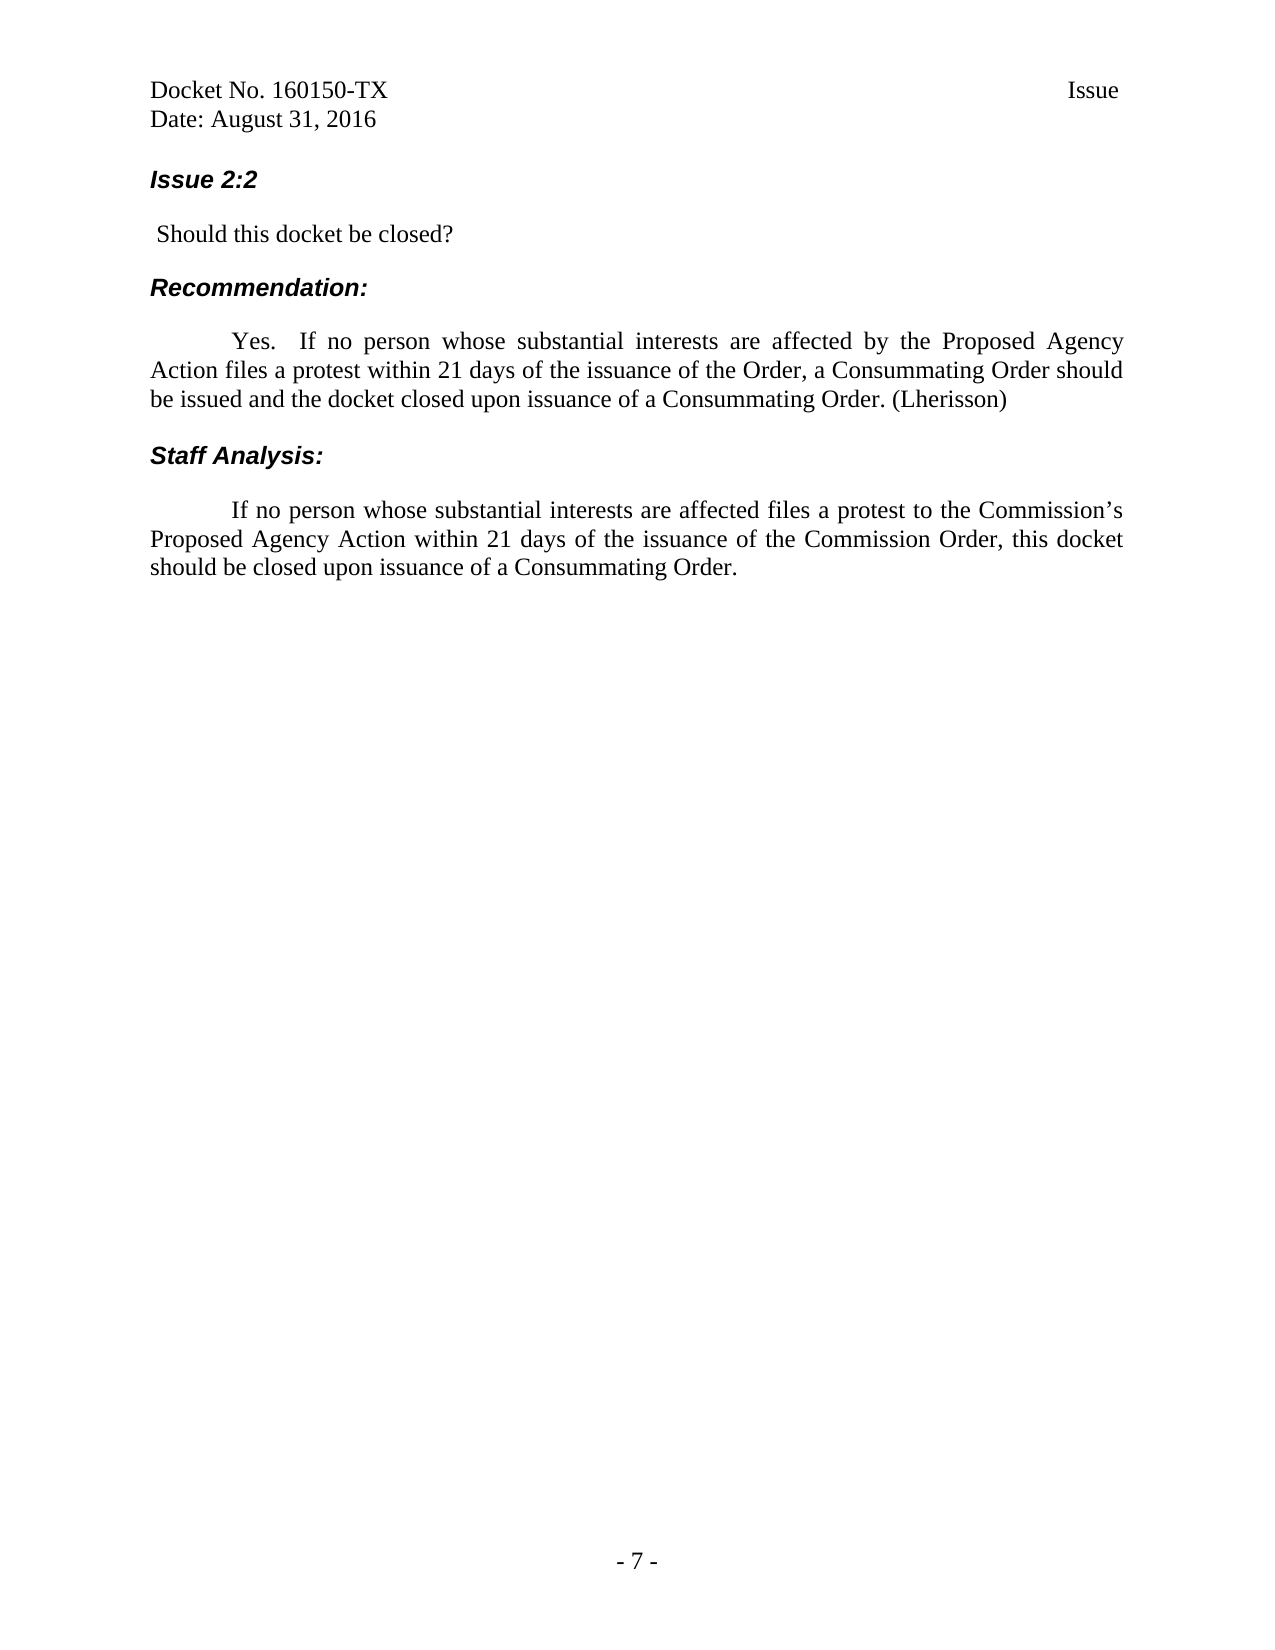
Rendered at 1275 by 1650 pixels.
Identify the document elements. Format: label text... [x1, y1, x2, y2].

subtitle Issue 2: [150, 165, 1125, 194]
text Yes. If no person whose substantial interests are affected by the Proposed Agency Action files a protest within 21 days of the issuance of the Order, a Consummating Order should be issued and the docket closed upon issuance of a Consummating Order. (Lherisson) [150, 326, 1125, 412]
text If no person whose substantial interests are affected files a protest to the Commission’s Proposed Agency Action within 21 days of the issuance of the Commission Order, this docket should be closed upon issuance of a Consummating Order. [150, 495, 1125, 581]
text Should this docket be closed? [150, 219, 1125, 247]
subtitle Recommendation: [150, 272, 1125, 301]
subtitle Staff Analysis: [150, 441, 1125, 470]
